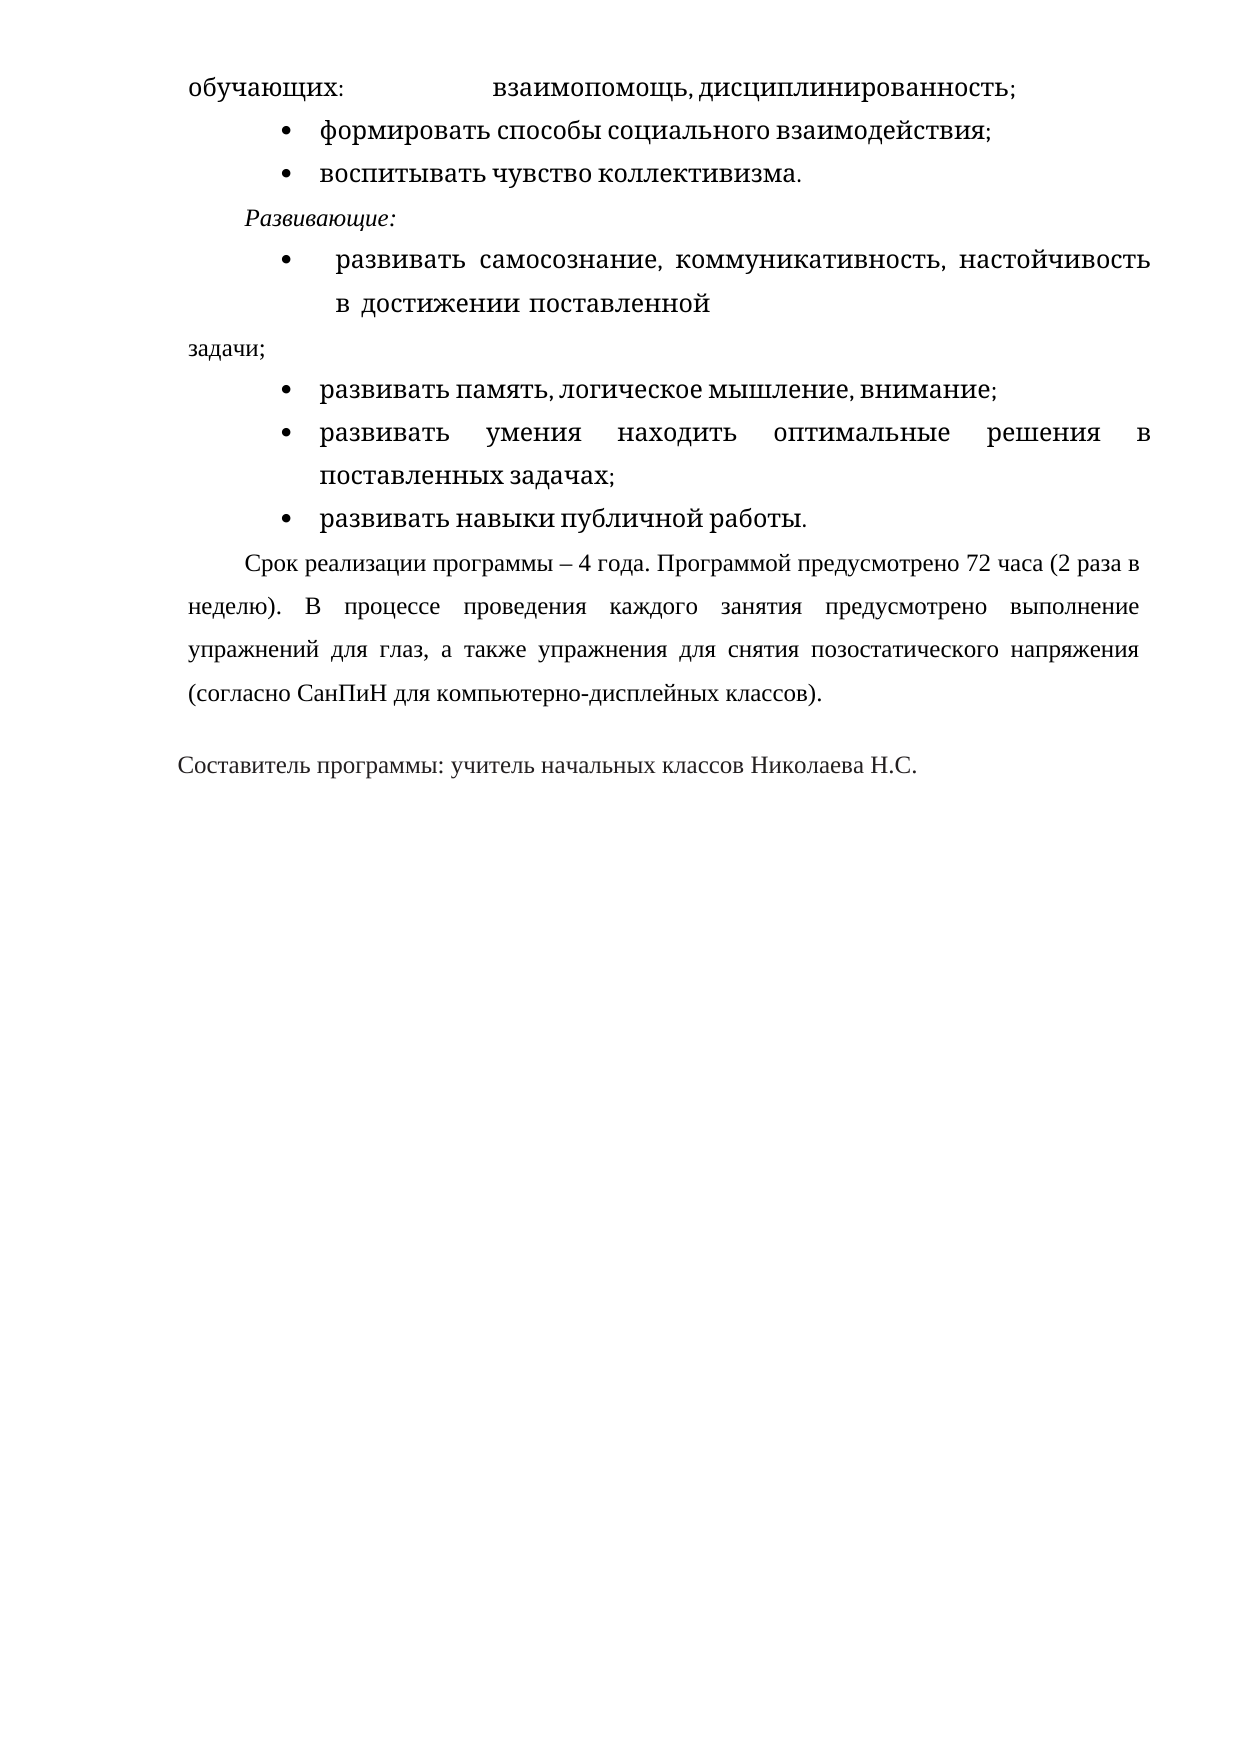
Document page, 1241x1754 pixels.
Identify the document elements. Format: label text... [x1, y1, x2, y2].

list развивать самосознание, коммуникативность, настойчивость в достижении поставленной [282, 246, 1152, 318]
text задачи; [188, 333, 1152, 361]
list формировать способы социального взаимодействия; [282, 117, 1152, 146]
text Срок реализации программы – 4 года. Программой предусмотрено 72 часа (2 раза в неделю). В процессе проведения каждого занятия предусмотрено выполнение упражнений для глаз, а также упражнения для снятия позостатического напряжения (согласно СанПиН для компьютерно-дисплейных классов). [188, 548, 1141, 706]
text Развивающие: [244, 203, 1152, 232]
list воспитывать чувство коллективизма. [282, 160, 1152, 189]
text Составитель программы: учитель начальных классов Николаева Н.С. [177, 750, 1152, 779]
list развивать память, логическое мышление, внимание; [282, 376, 1152, 404]
list развивать умения находить оптимальные решения в поставленных задачах; [282, 419, 1152, 491]
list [188, 74, 1140, 103]
list развивать навыки публичной работы. [282, 505, 1152, 534]
